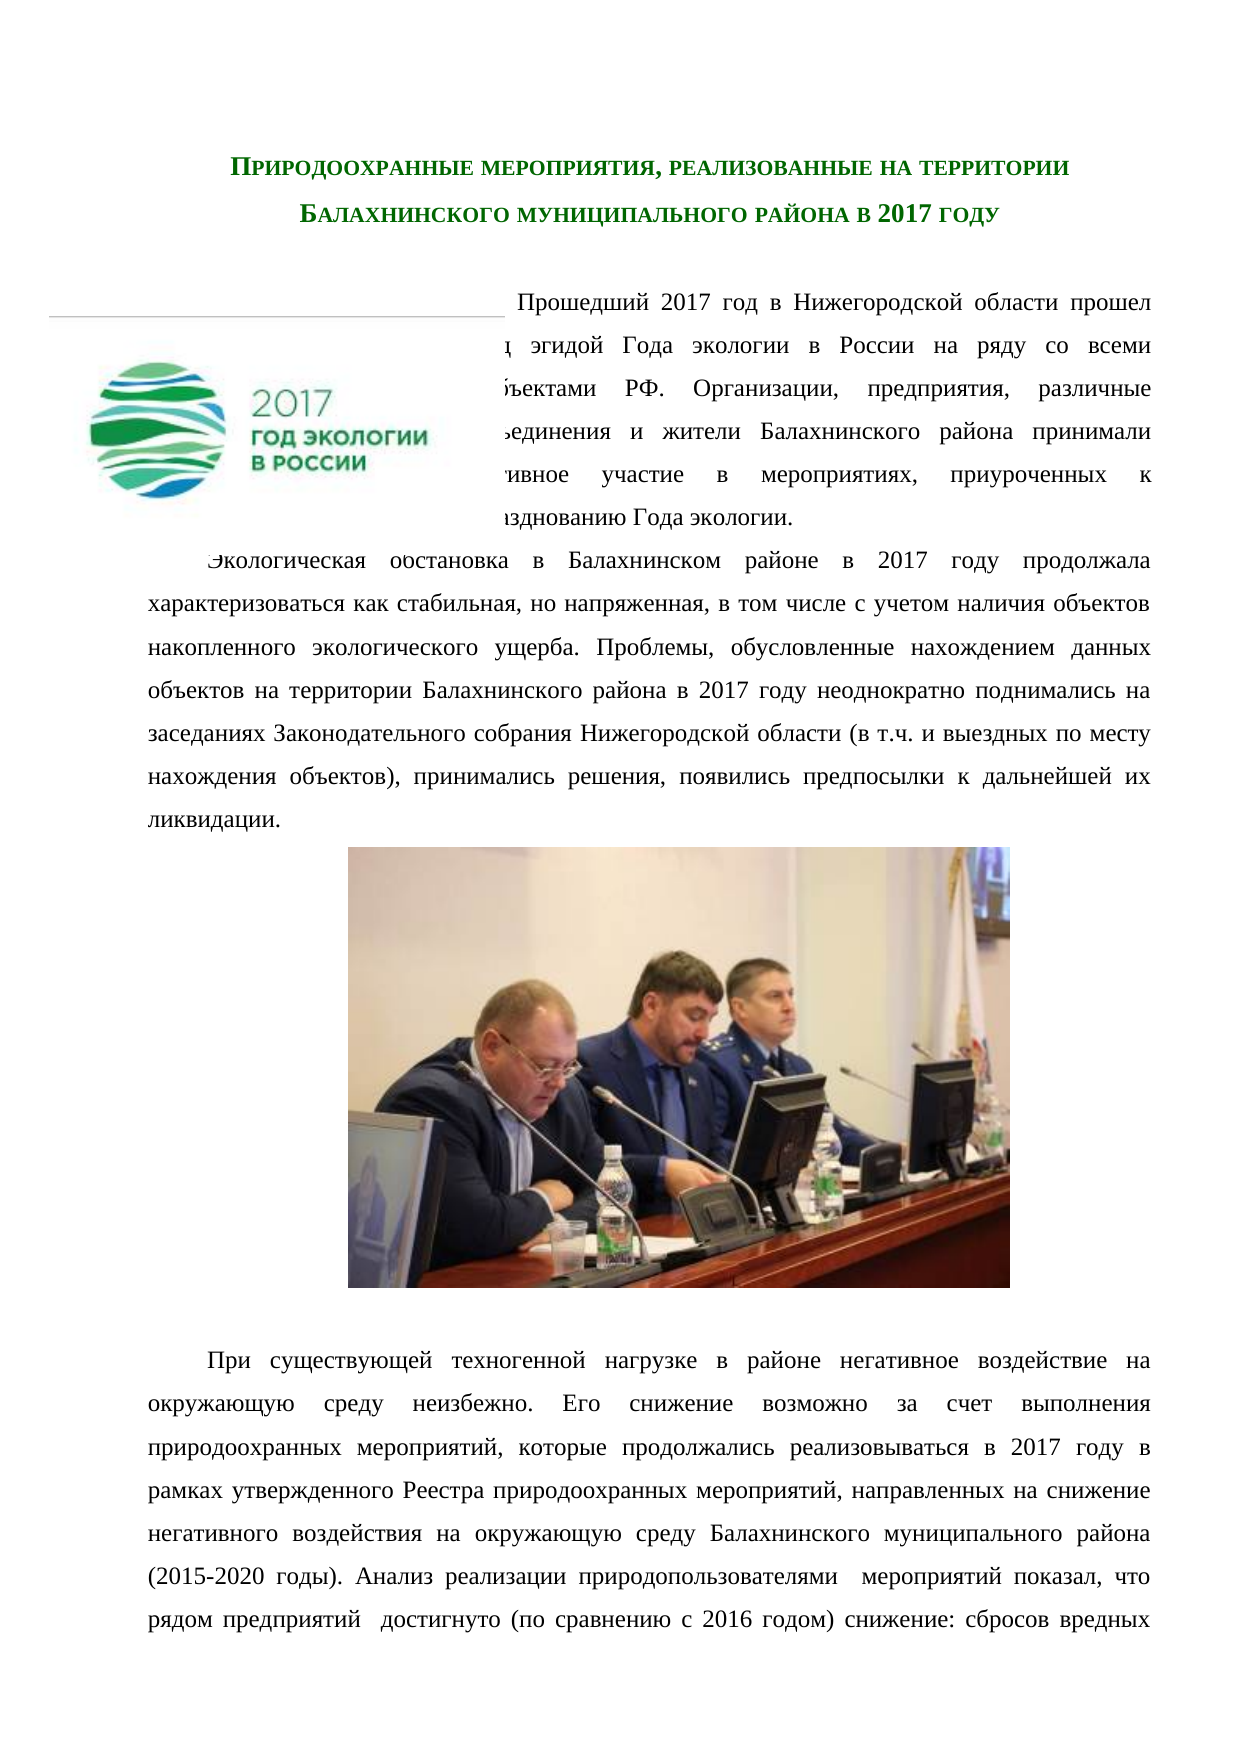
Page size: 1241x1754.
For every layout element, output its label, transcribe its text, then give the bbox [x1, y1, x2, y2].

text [148, 1345, 1152, 1633]
text Прошедший 2017 год в Нижегородской области прошел под эгидой Года экологии в России на ряду со всеми субъектами РФ. Организации, предприятия, различные объединения и жители Балахнинского района принимали активное участие в мероприятиях, приуроченных к празднованию Года экологии. [473, 287, 1152, 531]
picture [49, 316, 505, 555]
text Природоохранные мероприятия, реализованные на территории Балахнинского муниципального района в 2017 году [148, 150, 1152, 228]
text Экологическая обстановка в Балахнинском районе в 2017 году продолжала характеризоваться как стабильная, но напряженная, в том числе с учетом наличия объектов накопленного экологического ущерба. Проблемы, обусловленные нахождением данных объектов на территории Балахнинского района в 2017 году неоднократно поднимались на заседаниях Законодательного собрания Нижегородской области (в т.ч. и выездных по месту нахождения объектов), принимались решения, появились предпосылки к дальнейшей их ликвидации. [148, 545, 1152, 833]
picture [348, 847, 1010, 1288]
